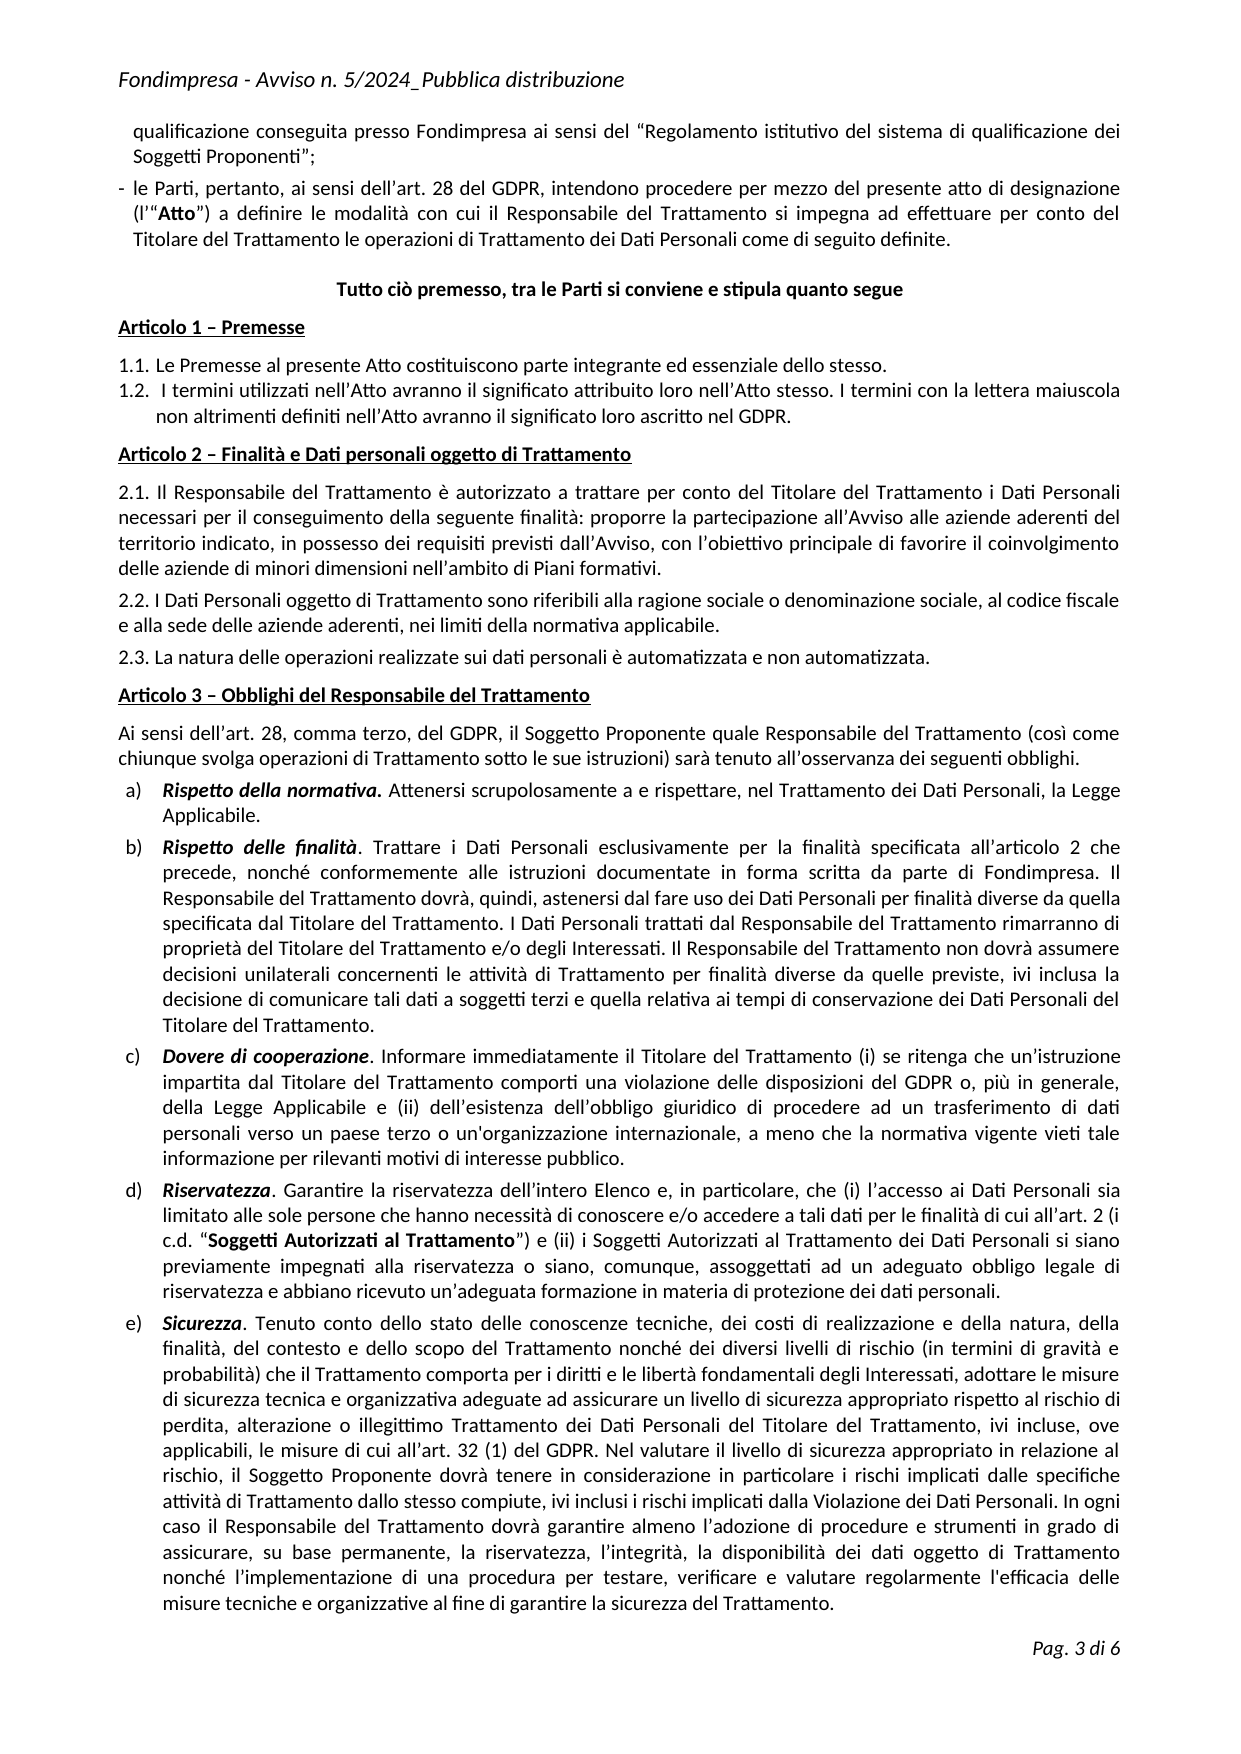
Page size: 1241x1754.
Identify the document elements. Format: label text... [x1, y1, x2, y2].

list Rispetto della normativa. Attenersi scrupolosamente a e rispettare, nel Trattamento dei Dati Personali, la Legge Applicabile. [125, 777, 1122, 828]
text Articolo 2 – Finalità e Dati personali oggetto di Trattamento [118, 441, 1122, 466]
text Articolo 1 – Premesse [118, 314, 1122, 340]
list Le Premesse al presente Atto costituiscono parte integrante ed essenziale dello stesso. [118, 352, 1122, 378]
list le Parti, pertanto, ai sensi dell’art. 28 del GDPR, intendono procedere per mezzo del presente atto di designazione (l’“Atto”) a definire le modalità con cui il Responsabile del Trattamento si impegna ad effettuare per conto del Titolare del Trattamento le operazioni di Trattamento dei Dati Personali come di seguito definite. [118, 175, 1122, 251]
text 2.1. Il Responsabile del Trattamento è autorizzato a trattare per conto del Titolare del Trattamento i Dati Personali necessari per il conseguimento della seguente finalità: proporre la partecipazione all’Avviso alle aziende aderenti del territorio indicato, in possesso dei requisiti previsti dall’Avviso, con l’obiettivo principale di favorire il coinvolgimento delle aziende di minori dimensioni nell’ambito di Piani formativi. [118, 479, 1122, 581]
text Articolo 3 – Obblighi del Responsabile del Trattamento [118, 682, 1122, 707]
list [118, 118, 1122, 169]
list Sicurezza. Tenuto conto dello stato delle conoscenze tecniche, dei costi di realizzazione e della natura, della finalità, del contesto e dello scopo del Trattamento nonché dei diversi livelli di rischio (in termini di gravità e probabilità) che il Trattamento comporta per i diritti e le libertà fondamentali degli Interessati, adottare le misure di sicurezza tecnica e organizzativa adeguate ad assicurare un livello di sicurezza appropriato rispetto al rischio di perdita, alterazione o illegittimo Trattamento dei Dati Personali del Titolare del Trattamento, ivi incluse, ove applicabili, le misure di cui all’art. 32 (1) del GDPR. Nel valutare il livello di sicurezza appropriato in relazione al rischio, il Soggetto Proponente dovrà tenere in considerazione in particolare i rischi implicati dalle specifiche attività di Trattamento dallo stesso compiute, ivi inclusi i rischi implicati dalla Violazione dei Dati Personali. In ogni caso il Responsabile del Trattamento dovrà garantire almeno l’adozione di procedure e strumenti in grado di assicurare, su base permanente, la riservatezza, l’integrità, la disponibilità dei dati oggetto di Trattamento nonché l’implementazione di una procedura per testare, verificare e valutare regolarmente l'efficacia delle misure tecniche e organizzative al fine di garantire la sicurezza del Trattamento. [125, 1310, 1122, 1615]
list I termini utilizzati nell’Atto avranno il significato attribuito loro nell’Atto stesso. I termini con la lettera maiuscola non altrimenti definiti nell’Atto avranno il significato loro ascritto nel GDPR. [118, 378, 1122, 428]
text 2.2. I Dati Personali oggetto di Trattamento sono riferibili alla ragione sociale o denominazione sociale, al codice fiscale e alla sede delle aziende aderenti, nei limiti della normativa applicabile. [118, 587, 1122, 638]
list Riservatezza. Garantire la riservatezza dell’intero Elenco e, in particolare, che (i) l’accesso ai Dati Personali sia limitato alle sole persone che hanno necessità di conoscere e/o accedere a tali dati per le finalità di cui all’art. 2 (i c.d. “Soggetti Autorizzati al Trattamento”) e (ii) i Soggetti Autorizzati al Trattamento dei Dati Personali si siano previamente impegnati alla riservatezza o siano, comunque, assoggettati ad un adeguato obbligo legale di riservatezza e abbiano ricevuto un’adeguata formazione in materia di protezione dei dati personali. [125, 1177, 1122, 1304]
list Rispetto delle finalità. Trattare i Dati Personali esclusivamente per la finalità specificata all’articolo 2 che precede, nonché conformemente alle istruzioni documentate in forma scritta da parte di Fondimpresa. Il Responsabile del Trattamento dovrà, quindi, astenersi dal fare uso dei Dati Personali per finalità diverse da quella specificata dal Titolare del Trattamento. I Dati Personali trattati dal Responsabile del Trattamento rimarranno di proprietà del Titolare del Trattamento e/o degli Interessati. Il Responsabile del Trattamento non dovrà assumere decisioni unilaterali concernenti le attività di Trattamento per finalità diverse da quelle previste, ivi inclusa la decisione di comunicare tali dati a soggetti terzi e quella relativa ai tempi di conservazione dei Dati Personali del Titolare del Trattamento. [125, 834, 1122, 1037]
text 2.3. La natura delle operazioni realizzate sui dati personali è automatizzata e non automatizzata. [118, 644, 1122, 669]
list Dovere di cooperazione. Informare immediatamente il Titolare del Trattamento (i) se ritenga che un’istruzione impartita dal Titolare del Trattamento comporti una violazione delle disposizioni del GDPR o, più in generale, della Legge Applicabile e (ii) dell’esistenza dell’obbligo giuridico di procedere ad un trasferimento di dati personali verso un paese terzo o un'organizzazione internazionale, a meno che la normativa vigente vieti tale informazione per rilevanti motivi di interesse pubblico. [125, 1043, 1122, 1171]
text Ai sensi dell’art. 28, comma terzo, del GDPR, il Soggetto Proponente quale Responsabile del Trattamento (così come chiunque svolga operazioni di Trattamento sotto le sue istruzioni) sarà tenuto all’osservanza dei seguenti obblighi. [118, 720, 1122, 771]
text Tutto ciò premesso, tra le Parti si conviene e stipula quanto segue [118, 276, 1122, 302]
